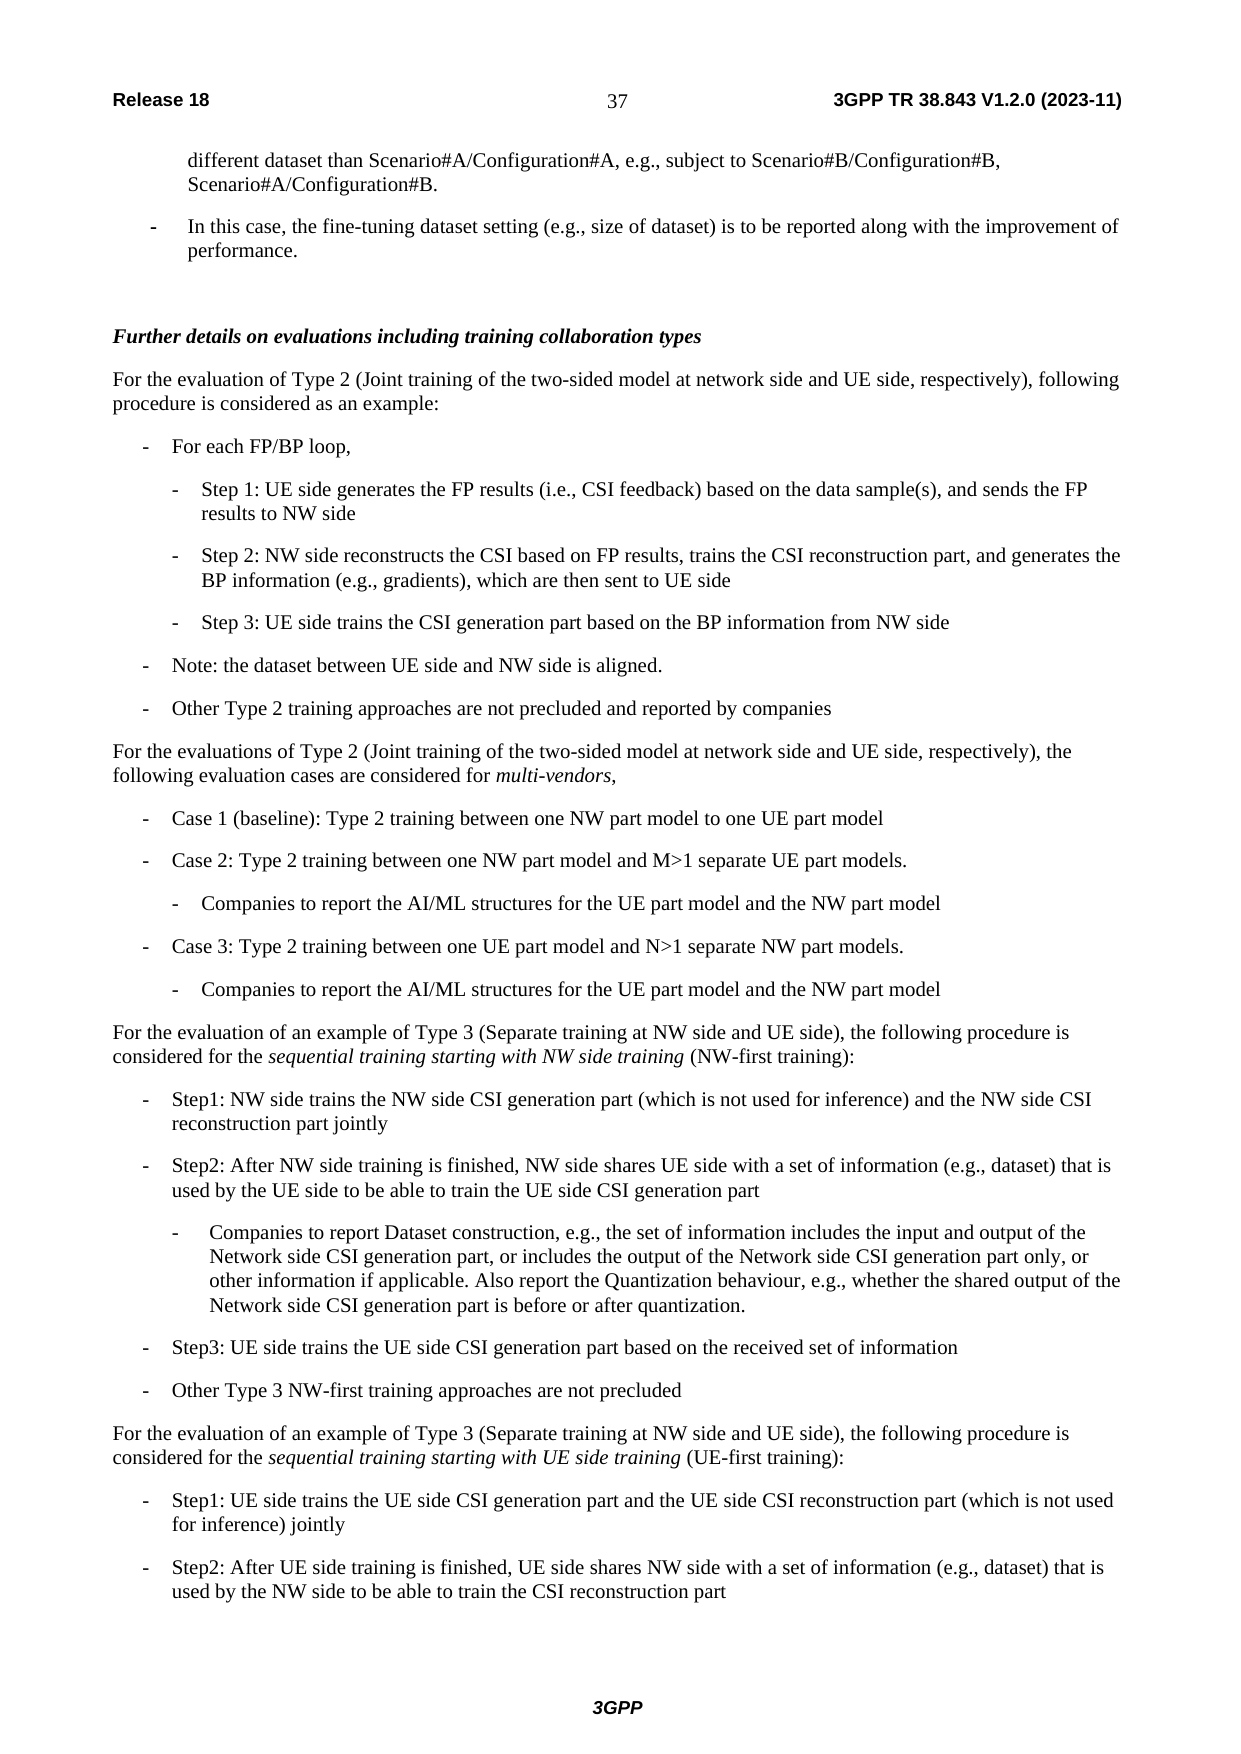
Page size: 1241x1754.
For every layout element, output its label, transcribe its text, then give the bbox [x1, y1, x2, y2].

text - Case 1 (baseline): Type 2 training between one NW part model to one UE part model [142, 806, 1122, 830]
text - Case 3: Type 2 training between one UE part model and N>1 separate NW part models. [142, 934, 1122, 958]
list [150, 147, 1122, 196]
text - Other Type 3 NW-first training approaches are not precluded [142, 1378, 1122, 1402]
text - Companies to report the AI/ML structures for the UE part model and the NW part model [172, 891, 1122, 915]
text - Companies to report the AI/ML structures for the UE part model and the NW part model [172, 977, 1122, 1001]
text - For each FP/BP loop, [142, 434, 1122, 458]
text - Step 1: UE side generates the FP results (i.e., CSI feedback) based on the data sample(s), and sends the FP results to NW side [172, 477, 1122, 525]
text - Step2: After UE side training is finished, UE side shares NW side with a set of information (e.g., dataset) that is used by the NW side to be able to train the CSI reconstruction part [142, 1555, 1122, 1603]
text - Step1: NW side trains the NW side CSI generation part (which is not used for inference) and the NW side CSI reconstruction part jointly [142, 1087, 1122, 1135]
text For the evaluation of Type 2 (Joint training of the two-sided model at network side and UE side, respectively), following procedure is considered as an example: [112, 367, 1122, 415]
text - Step1: UE side trains the UE side CSI generation part and the UE side CSI reconstruction part (which is not used for inference) jointly [142, 1488, 1122, 1536]
text - Step 2: NW side reconstructs the CSI based on FP results, trains the CSI reconstruction part, and generates the BP information (e.g., gradients), which are then sent to UE side [172, 543, 1122, 592]
text For the evaluation of an example of Type 3 (Separate training at NW side and UE side), the following procedure is considered for the sequential training starting with NW side training (NW-first training): [112, 1020, 1122, 1068]
text - Other Type 2 training approaches are not precluded and reported by companies [142, 696, 1122, 720]
text - Note: the dataset between UE side and NW side is aligned. [142, 653, 1122, 677]
list In this case, the fine-tuning dataset setting (e.g., size of dataset) is to be reported along with the improvement of performance. [150, 214, 1122, 262]
text For the evaluations of Type 2 (Joint training of the two-sided model at network side and UE side, respectively), the following evaluation cases are considered for multi-vendors, [112, 739, 1122, 787]
text - Step 3: UE side trains the CSI generation part based on the BP information from NW side [172, 610, 1122, 634]
text - Step2: After NW side training is finished, NW side shares UE side with a set of information (e.g., dataset) that is used by the UE side to be able to train the UE side CSI generation part [142, 1153, 1122, 1202]
text Further details on evaluations including training collaboration types [112, 324, 1122, 348]
list Companies to report Dataset construction, e.g., the set of information includes the input and output of the Network side CSI generation part, or includes the output of the Network side CSI generation part only, or other information if applicable. Also report the Quantization behaviour, e.g., whether the shared output of the Network side CSI generation part is before or after quantization. [172, 1220, 1122, 1317]
text - Step3: UE side trains the UE side CSI generation part based on the received set of information [142, 1335, 1122, 1359]
text For the evaluation of an example of Type 3 (Separate training at NW side and UE side), the following procedure is considered for the sequential training starting with UE side training (UE-first training): [112, 1421, 1122, 1469]
text - Case 2: Type 2 training between one NW part model and M>1 separate UE part models. [142, 848, 1122, 872]
